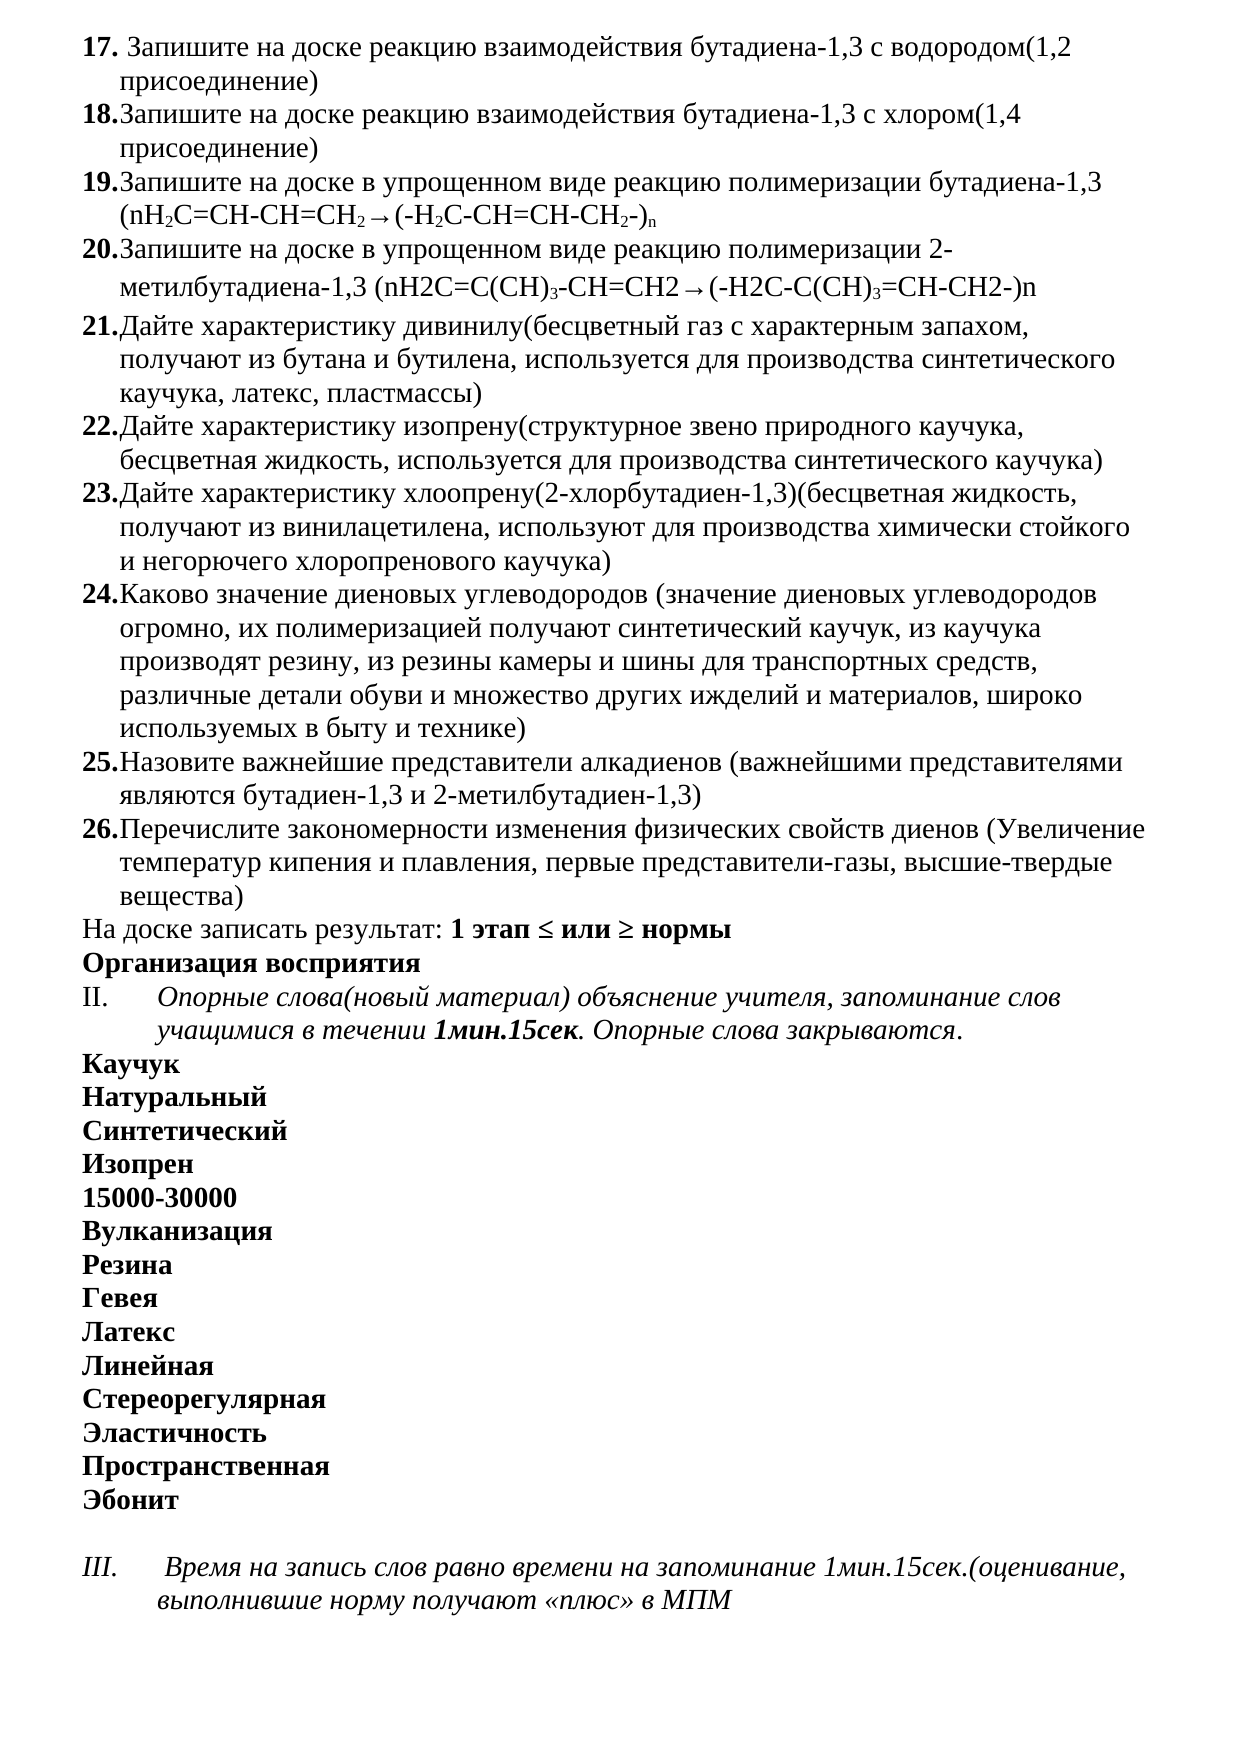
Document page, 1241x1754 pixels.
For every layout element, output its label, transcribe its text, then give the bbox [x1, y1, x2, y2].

text На доске записать результат: 1 этап ≤ или ≥ нормы [82, 912, 1152, 945]
text 15000-30000 [82, 1180, 1152, 1213]
list Каково значение диеновых углеводородов (значение диеновых углеводородов огромно, их полимеризацией получают синтетический каучук, из каучука производят резину, из резины камеры и шины для транспортных средств, различные детали обуви и множество других ижделий и материалов, широко используемых в быту и технике) [82, 576, 1152, 744]
list Дайте характеристику хлоопрену(2-хлорбутадиен-1,3)(бесцветная жидкость, получают из винилацетилена, используют для производства химически стойкого и негорючего хлоропренового каучука) [82, 476, 1152, 576]
list Запишите на доске реакцию взаимодействия бутадиена-1,3 с водородом(1,2 присоединение) [82, 29, 1152, 97]
list Перечислите закономерности изменения физических свойств диенов (Увеличение температур кипения и плавления, первые представители-газы, высшие-твердые вещества) [82, 811, 1152, 912]
text Синтетический [82, 1113, 1152, 1146]
text Стереорегулярная [82, 1381, 1152, 1415]
list Опорные слова(новый материал) объяснение учителя, запоминание слов учащимися в течении 1мин.15сек. Опорные слова закрываются. [82, 979, 1152, 1046]
text Латекс [82, 1314, 1152, 1348]
list Время на запись слов равно времени на запоминание 1мин.15сек.(оценивание, выполнившие норму получают «плюс» в МПМ [82, 1549, 1152, 1616]
text Линейная [82, 1348, 1152, 1381]
list Запишите на доске в упрощенном виде реакцию полимеризации 2-метилбутадиена-1,3 (nH2C=C(СH)3-CH=CH2→(-H2C-C(СH)3=CH-CH2-)n [82, 231, 1152, 303]
text Гевея [82, 1281, 1152, 1314]
text Пространственная [82, 1448, 1152, 1482]
text Натуральный [82, 1079, 1152, 1113]
text Изопрен [82, 1146, 1152, 1180]
text Каучук [82, 1046, 1152, 1079]
text Эбонит [82, 1482, 1152, 1515]
text Эластичность [82, 1415, 1152, 1448]
text Резина [82, 1247, 1152, 1281]
list Запишите на доске в упрощенном виде реакцию полимеризации бутадиена-1,3 (nH2C=CH-CH=CH2→(-H2C-CH=CH-CH2-)n [82, 164, 1152, 231]
list Дайте характеристику дивинилу(бесцветный газ с характерным запахом, получают из бутана и бутилена, используется для производства синтетического каучука, латекс, пластмассы) [82, 308, 1152, 408]
text Вулканизация [82, 1213, 1152, 1247]
list Дайте характеристику изопрену(структурное звено природного каучука, бесцветная жидкость, используется для производства синтетического каучука) [82, 408, 1152, 476]
list Назовите важнейшие представители алкадиенов (важнейшими представителями являются бутадиен-1,3 и 2-метилбутадиен-1,3) [82, 744, 1152, 811]
list Запишите на доске реакцию взаимодействия бутадиена-1,3 с хлором(1,4 присоединение) [82, 97, 1152, 164]
text Организация восприятия [82, 945, 1152, 979]
